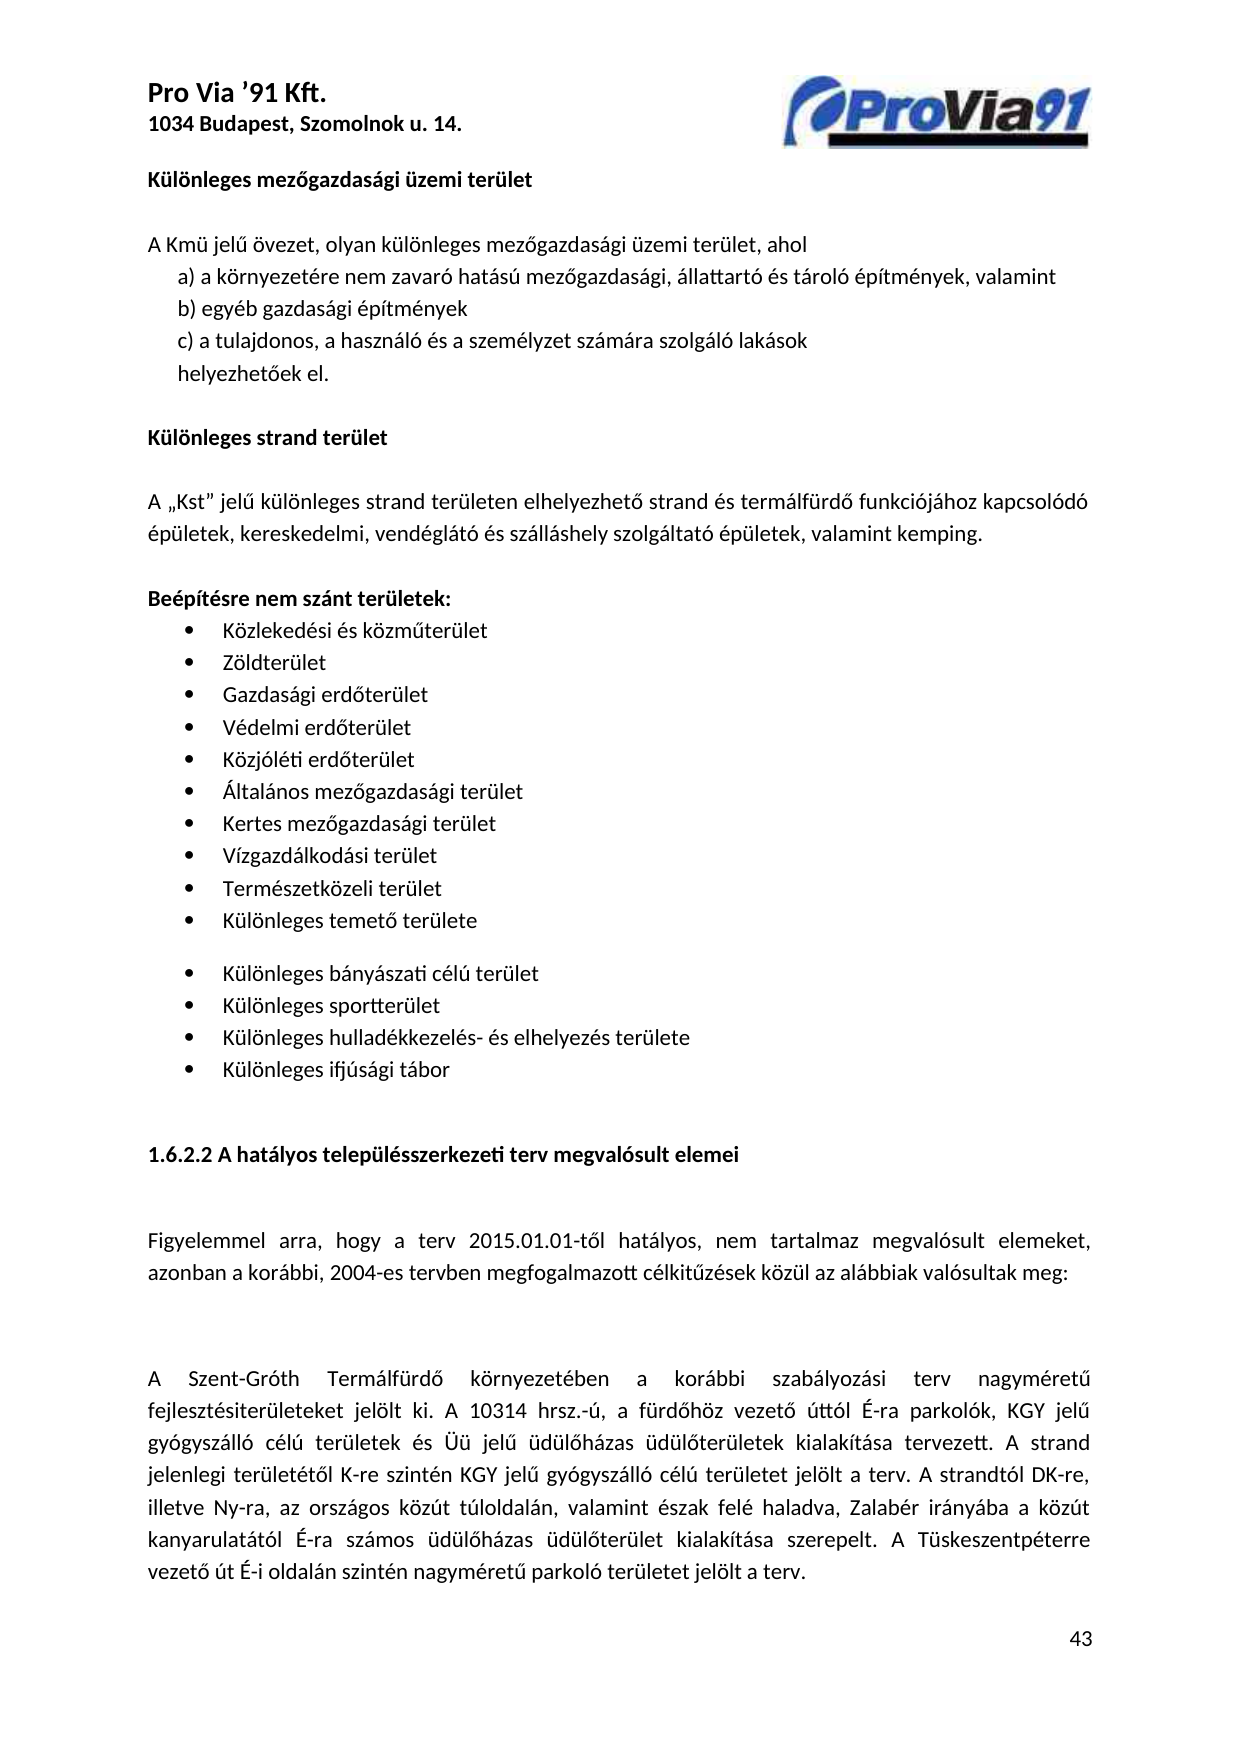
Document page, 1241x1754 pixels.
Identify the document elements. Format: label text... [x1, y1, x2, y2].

list Különleges sportterület [185, 991, 1092, 1019]
text A Szent-Gróth Termálfürdő környezetében a korábbi szabályozási terv nagyméretű fejlesztésiterületeket jelölt ki. A 10314 hrsz.-ú, a fürdőhöz vezető úttól É-ra parkolók, KGY jelű gyógyszálló célú területek és Üü jelű üdülőházas üdülőterületek kialakítása tervezett. A strand jelenlegi területétől K-re szintén KGY jelű gyógyszálló célú területet jelölt a terv. A strandtól DK-re, illetve Ny-ra, az országos közút túloldalán, valamint észak felé haladva, Zalabér irányába a közút kanyarulatától É-ra számos üdülőházas üdülőterület kialakítása szerepelt. A Tüskeszentpéterre vezető út É-i oldalán szintén nagyméretű parkoló területet jelölt a terv. [148, 1364, 1092, 1585]
list Különleges bányászati célú terület [185, 959, 1090, 987]
list Vízgazdálkodási terület [185, 841, 1092, 869]
text a) a környezetére nem zavaró hatású mezőgazdasági, állattartó és tároló építmények, valamint [177, 262, 1092, 290]
list Kertes mezőgazdasági terület [185, 809, 1092, 837]
text helyezhetőek el. [177, 359, 1092, 387]
list Védelmi erdőterület [185, 713, 1092, 741]
text Figyelemmel arra, hogy a terv 2015.01.01-től hatályos, nem tartalmaz megvalósult elemeket, azonban a korábbi, 2004-es tervben megfogalmazott célkitűzések közül az alábbiak valósultak meg: [148, 1226, 1092, 1286]
text Különleges strand terület [148, 423, 1090, 451]
list Különleges ifjúsági tábor [185, 1055, 1090, 1083]
text b) egyéb gazdasági építmények [177, 294, 1092, 322]
list Természetközeli terület [185, 874, 1092, 902]
list Közjóléti erdőterület [185, 745, 1092, 773]
text A „Kst” jelű különleges strand területen elhelyezhető strand és termálfürdő funkciójához kapcsolódó épületek, kereskedelmi, vendéglátó és szálláshely szolgáltató épületek, valamint kemping. [148, 487, 1090, 548]
list Gazdasági erdőterület [185, 681, 1092, 708]
list Közlekedési és közműterület [185, 616, 1092, 644]
list Zöldterület [185, 648, 1092, 676]
list Általános mezőgazdasági terület [185, 777, 1092, 805]
text A Kmü jelű övezet, olyan különleges mezőgazdasági üzemi terület, ahol [148, 230, 1092, 258]
text c) a tulajdonos, a használó és a személyzet számára szolgáló lakások [177, 326, 1092, 354]
picture [781, 75, 1093, 149]
text Beépítésre nem szánt területek: [148, 584, 1090, 612]
text Különleges mezőgazdasági üzemi terület [148, 166, 1090, 193]
subtitle 1.6.2.2 A hatályos településszerkezeti terv megvalósult elemei [148, 1141, 1092, 1169]
list Különleges hulladékkezelés- és elhelyezés területe [185, 1023, 1090, 1051]
list Különleges temető területe [185, 906, 1092, 934]
